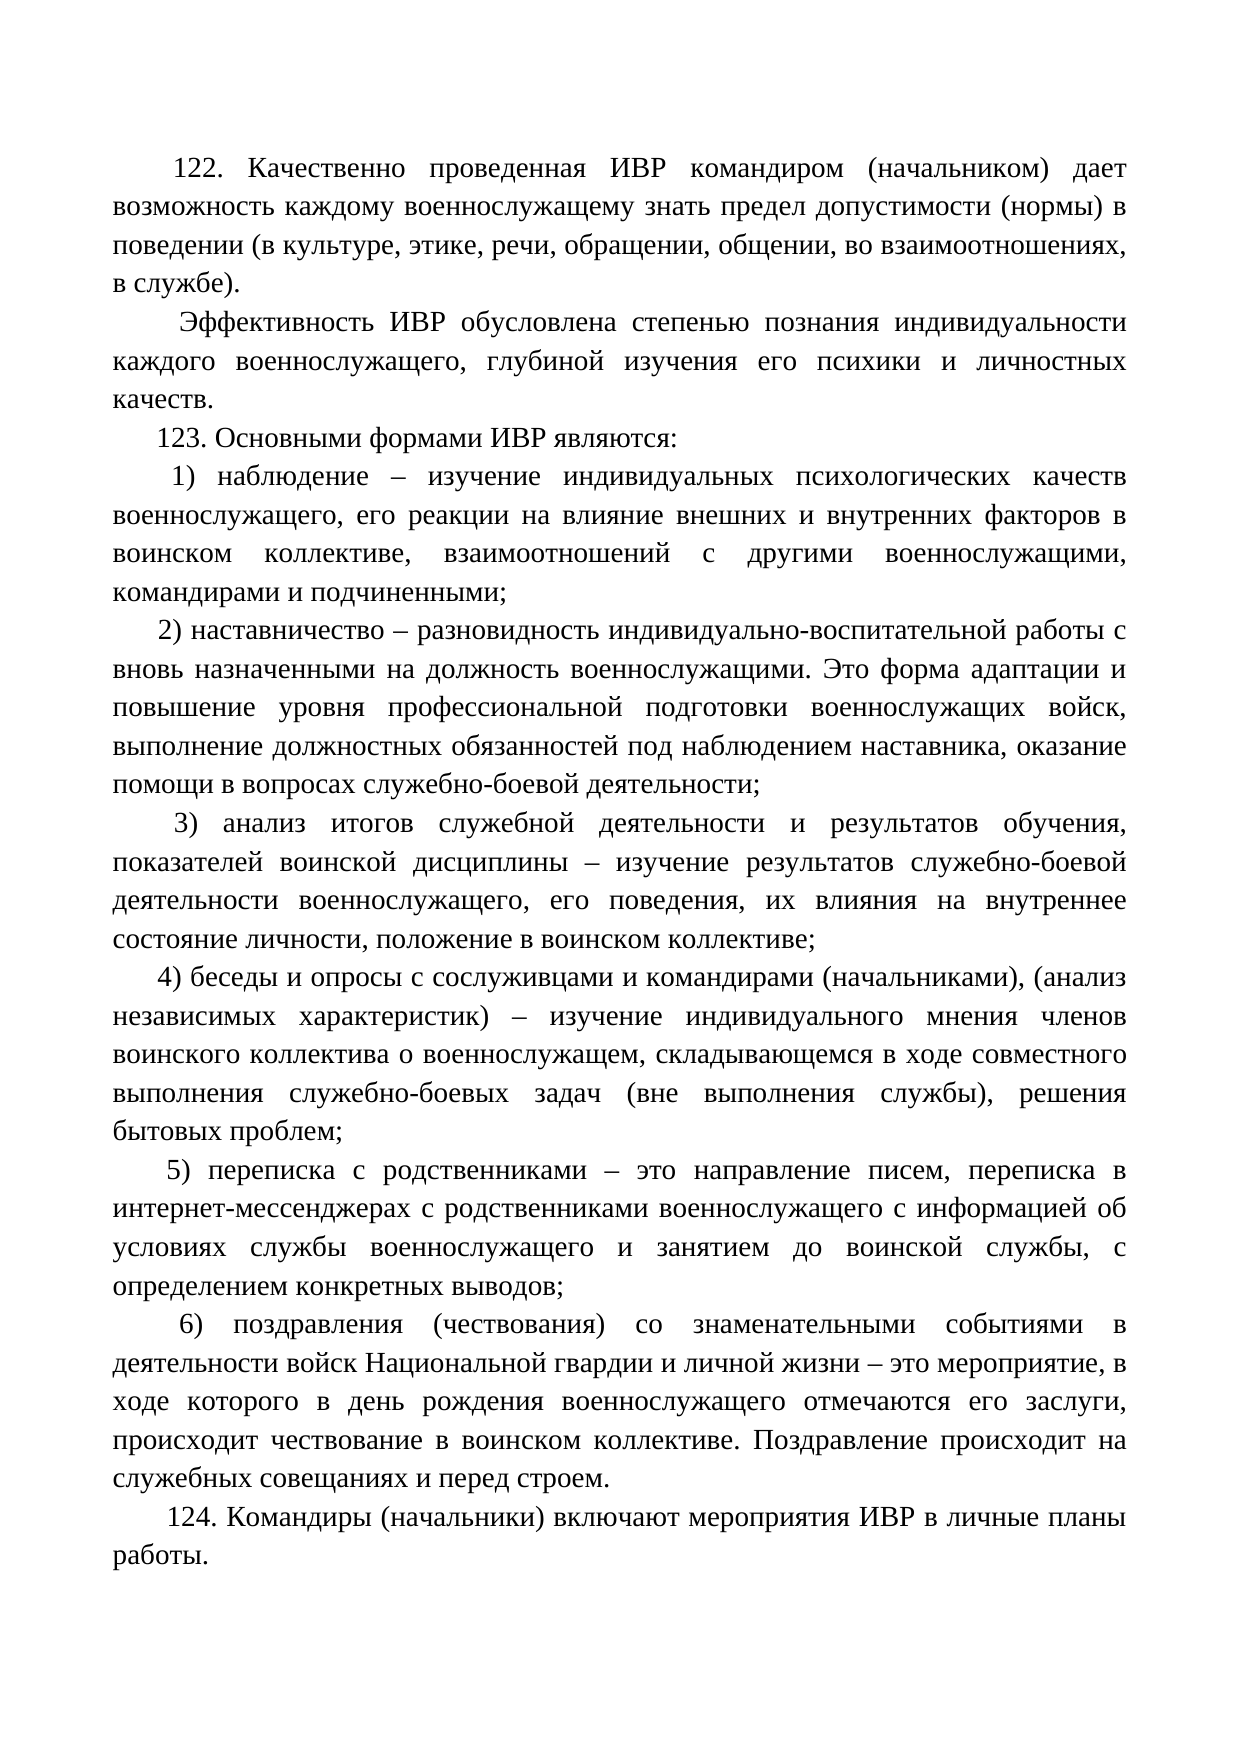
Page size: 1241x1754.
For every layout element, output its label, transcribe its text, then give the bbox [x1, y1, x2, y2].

text Эффективность ИВР обусловлена степенью познания индивидуальности каждого военнослужащего, глубиной изучения его психики и личностных качеств. [112, 304, 1128, 415]
text 123. Основными формами ИВР являются: [112, 420, 1128, 453]
text 1) наблюдение – изучение индивидуальных психологических качеств военнослужащего, его реакции на влияние внешних и внутренних факторов в воинском коллективе, взаимоотношений с другими военнослужащими, командирами и подчиненными; [112, 458, 1128, 607]
text 6) поздравления (чествования) со знаменательными событиями в деятельности войск Национальной гвардии и личной жизни – это мероприятие, в ходе которого в день рождения военнослужащего отмечаются его заслуги, происходит чествование в воинском коллективе. Поздравление происходит на служебных совещаниях и перед строем. [112, 1306, 1128, 1494]
text 5) переписка с родственниками – это направление писем, переписка в интернет-мессенджерах c родственниками военнослужащего с информацией об условиях службы военнослужащего и занятием до воинской службы, с определением конкретных выводов; [112, 1152, 1128, 1301]
text 122. Качественно проведенная ИВР командиром (начальником) дает возможность каждому военнослужащему знать предел допустимости (нормы) в поведении (в культуре, этике, речи, обращении, общении, во взаимоотношениях, в службе). [112, 150, 1128, 299]
text 3) анализ итогов служебной деятельности и результатов обучения, показателей воинской дисциплины – изучение результатов служебно-боевой деятельности военнослужащего, его поведения, их влияния на внутреннее состояние личности, положение в воинском коллективе; [112, 805, 1128, 954]
text 4) беседы и опросы с сослуживцами и командирами (начальниками), (анализ независимых характеристик) – изучение индивидуального мнения членов воинского коллектива о военнослужащем, складывающемся в ходе совместного выполнения служебно-боевых задач (вне выполнения службы), решения бытовых проблем; [112, 959, 1128, 1147]
text 124. Командиры (начальники) включают мероприятия ИВР в личные планы работы. [112, 1499, 1128, 1571]
text 2) наставничество – разновидность индивидуально-воспитательной работы с вновь назначенными на должность военнослужащими. Это форма адаптации и повышение уровня профессиональной подготовки военнослужащих войск, выполнение должностных обязанностей под наблюдением наставника, оказание помощи в вопросах служебно-боевой деятельности; [112, 612, 1128, 800]
